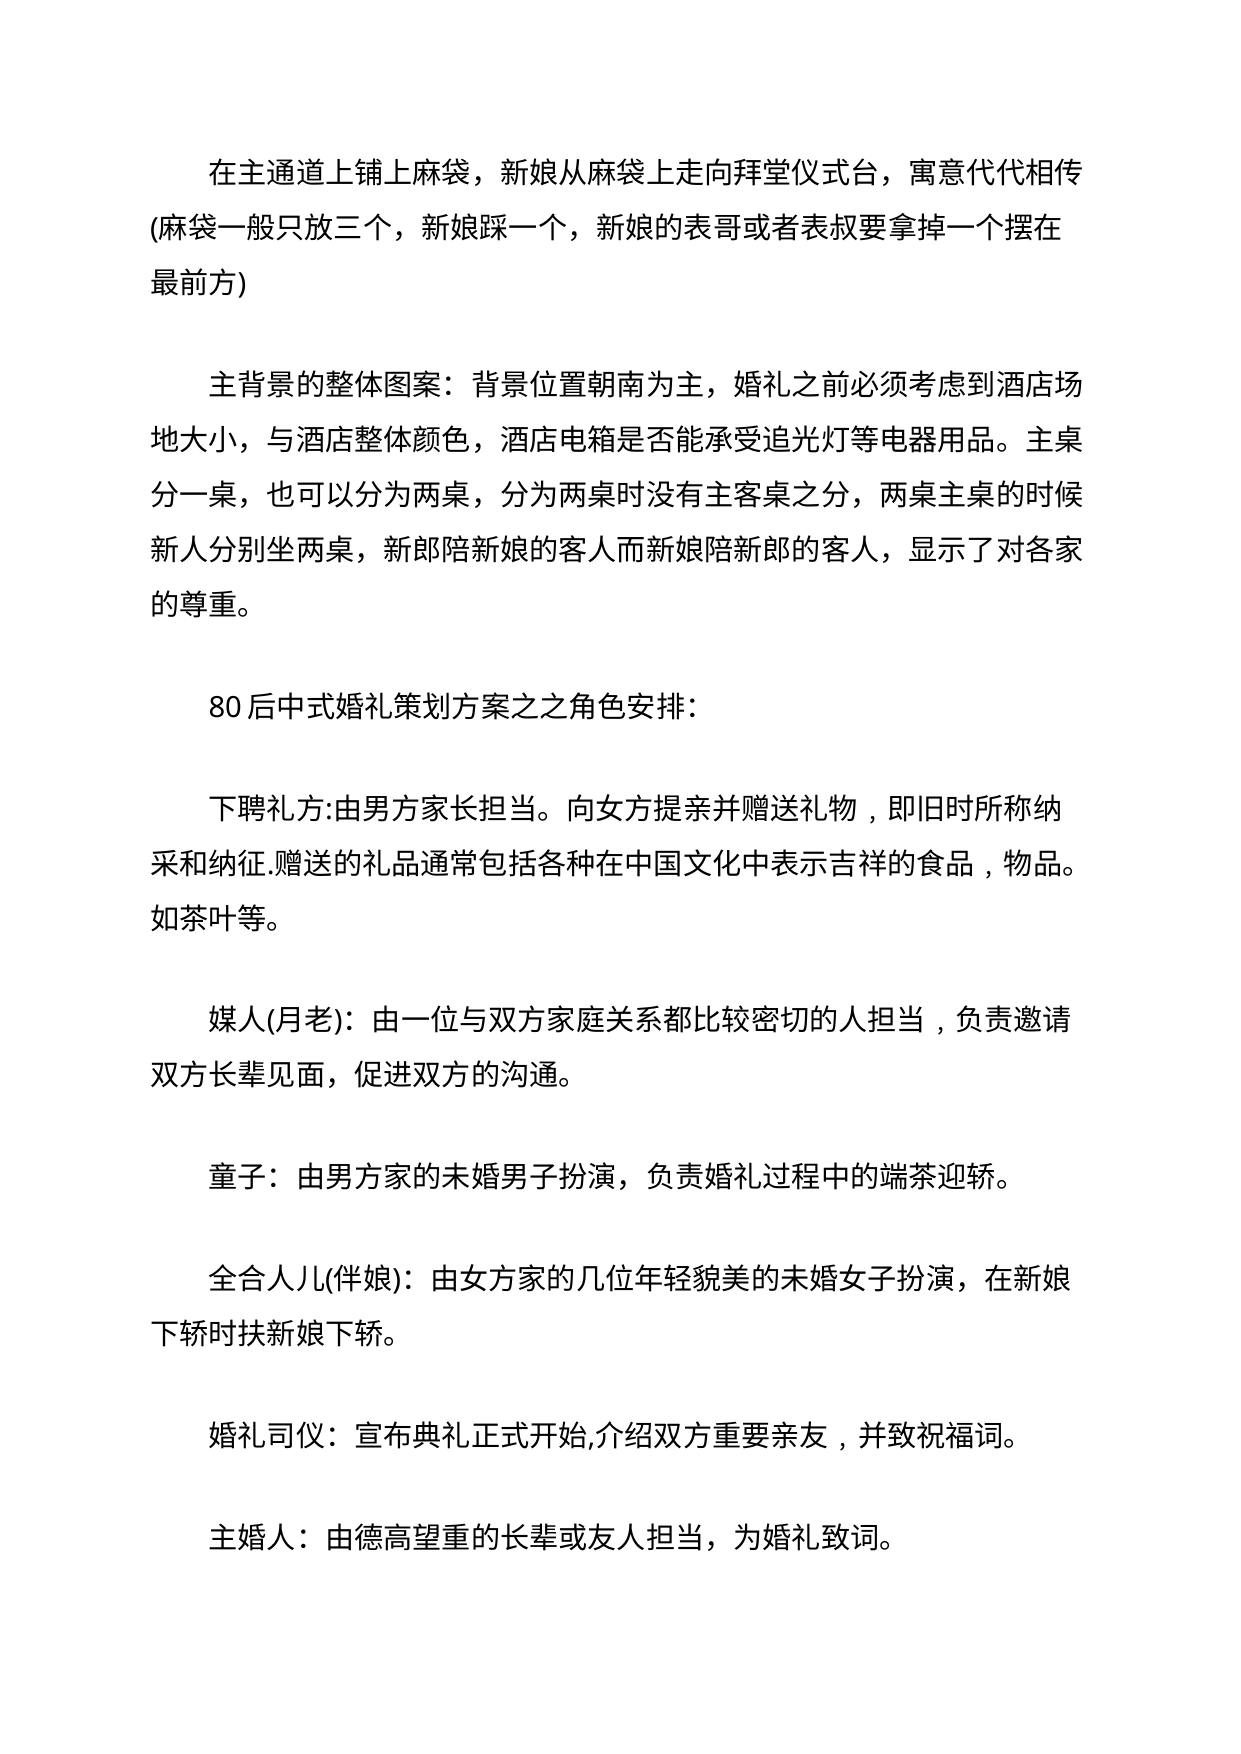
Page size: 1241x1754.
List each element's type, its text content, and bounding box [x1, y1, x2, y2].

text 主背景的整体图案：背景位置朝南为主，婚礼之前必须考虑到酒店场地大小，与酒店整体颜色，酒店电箱是否能承受追光灯等电器用品。主桌分一桌，也可以分为两桌，分为两桌时没有主客桌之分，两桌主桌的时候新人分别坐两桌，新郎陪新娘的客人而新娘陪新郎的客人，显示了对各家的尊重。 [150, 362, 1090, 624]
text 80后中式婚礼策划方案之之角色安排： [150, 683, 1090, 726]
text 主婚人：由德高望重的长辈或友人担当，为婚礼致词。 [150, 1514, 1090, 1557]
text 全合人儿(伴娘)：由女方家的几位年轻貌美的未婚女子扮演，在新娘下轿时扶新娘下轿。 [150, 1256, 1090, 1353]
text 婚礼司仪：宣布典礼正式开始,介绍双方重要亲友﹐并致祝福词。 [150, 1412, 1090, 1455]
text 童子：由男方家的未婚男子扮演，负责婚礼过程中的端茶迎轿。 [150, 1154, 1090, 1196]
text 下聘礼方:由男方家长担当。向女方提亲并赠送礼物﹐即旧时所称纳采和纳征.赠送的礼品通常包括各种在中国文化中表示吉祥的食品﹐物品。如茶叶等。 [150, 785, 1090, 937]
text 在主通道上铺上麻袋，新娘从麻袋上走向拜堂仪式台，寓意代代相传(麻袋一般只放三个，新娘踩一个，新娘的表哥或者表叔要拿掉一个摆在最前方) [150, 150, 1090, 302]
text 媒人(月老)：由一位与双方家庭关系都比较密切的人担当﹐负责邀请双方长辈见面，促进双方的沟通。 [150, 997, 1090, 1094]
